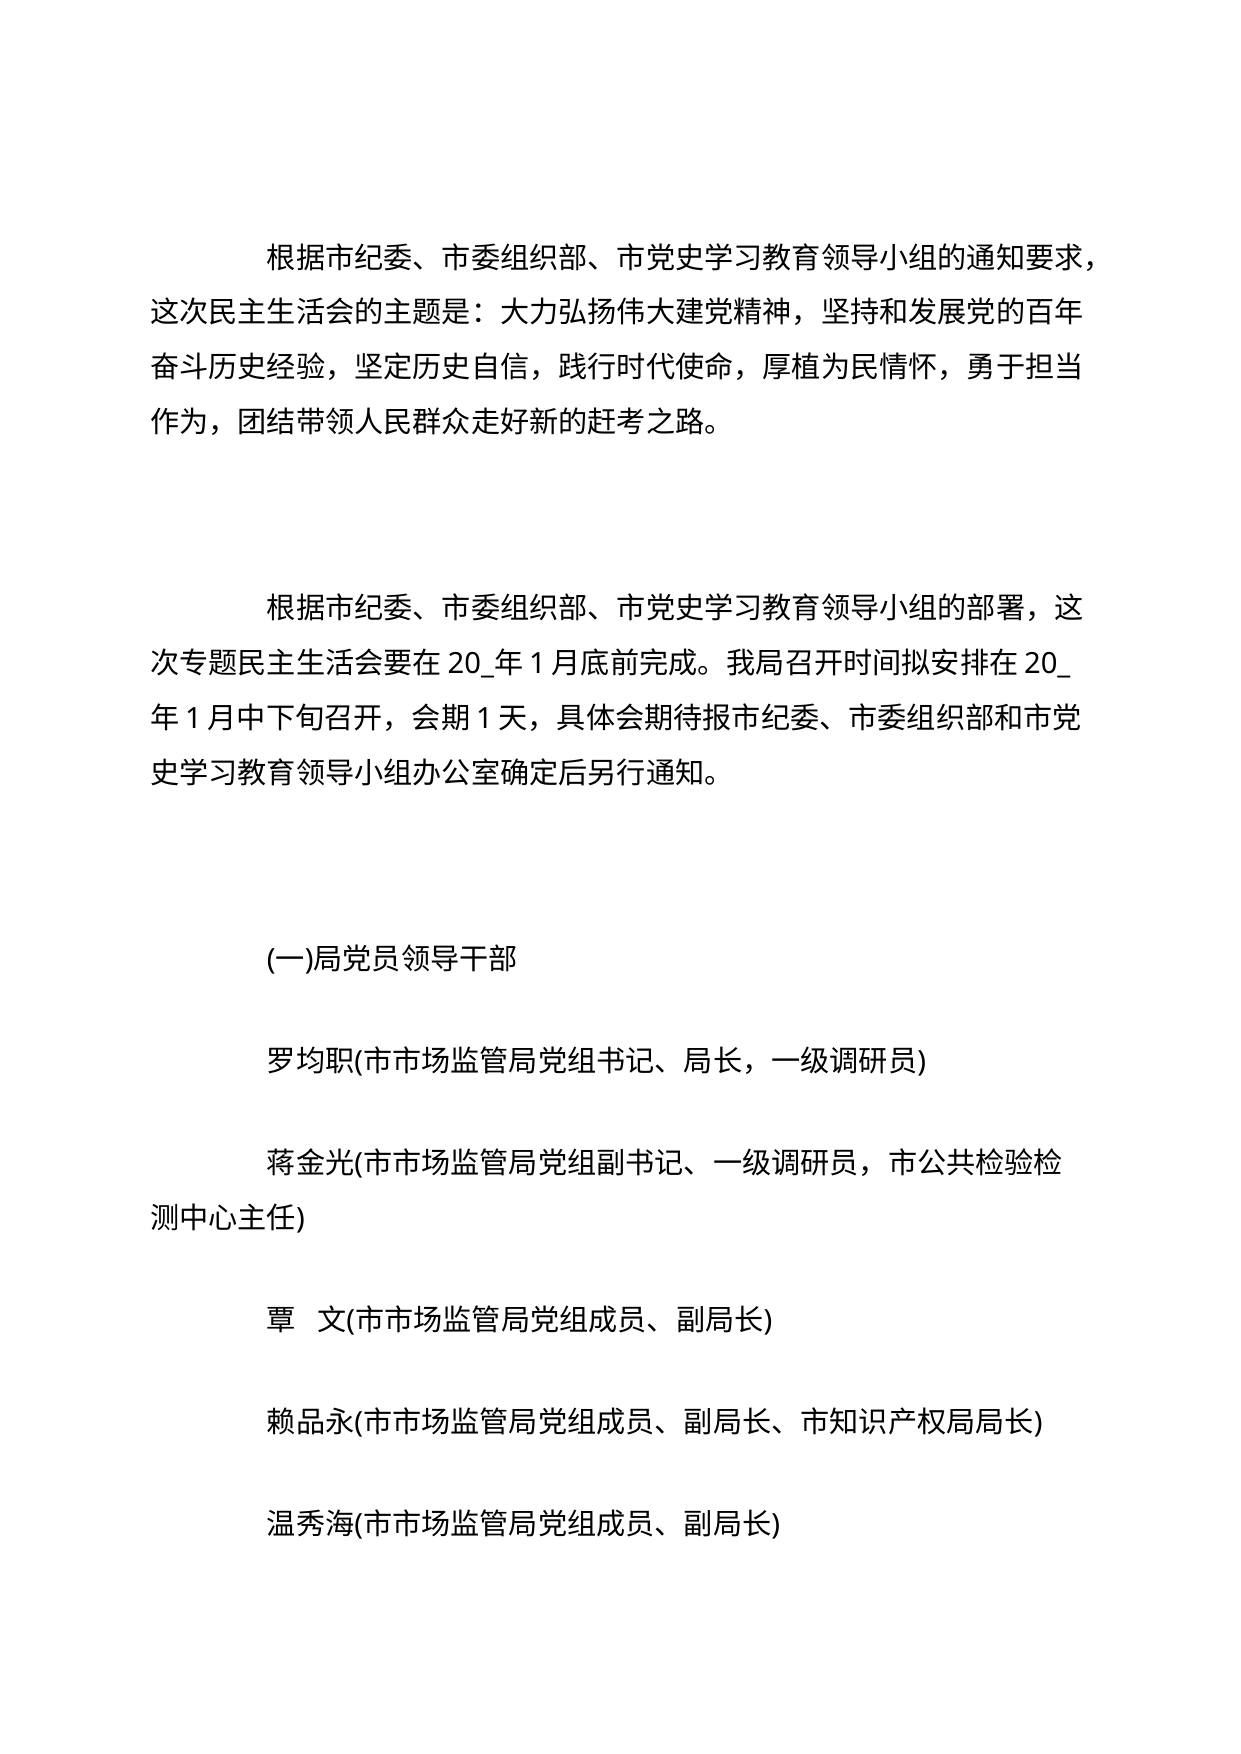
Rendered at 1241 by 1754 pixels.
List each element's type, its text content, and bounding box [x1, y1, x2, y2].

text (一)局党员领导干部 [150, 936, 1090, 978]
text 赖品永(市市场监管局党组成员、副局长、市知识产权局局长) [150, 1398, 1090, 1441]
text 根据市纪委、市委组织部、市党史学习教育领导小组的部署，这次专题民主生活会要在20_年1月底前完成。我局召开时间拟安排在20_年1月中下旬召开，会期1天，具体会期待报市纪委、市委组织部和市党史学习教育领导小组办公室确定后另行通知。 [150, 585, 1090, 792]
text 根据市纪委、市委组织部、市党史学习教育领导小组的通知要求，这次民主生活会的主题是：大力弘扬伟大建党精神，坚持和发展党的百年奋斗历史经验，坚定历史自信，践行时代使命，厚植为民情怀，勇于担当作为，团结带领人民群众走好新的赶考之路。 [150, 234, 1090, 441]
text 温秀海(市市场监管局党组成员、副局长) [150, 1501, 1090, 1543]
text 覃 文(市市场监管局党组成员、副局长) [150, 1297, 1090, 1339]
text 罗均职(市市场监管局党组书记、局长，一级调研员) [150, 1038, 1090, 1080]
text 蒋金光(市市场监管局党组副书记、一级调研员，市公共检验检测中心主任) [150, 1139, 1090, 1237]
